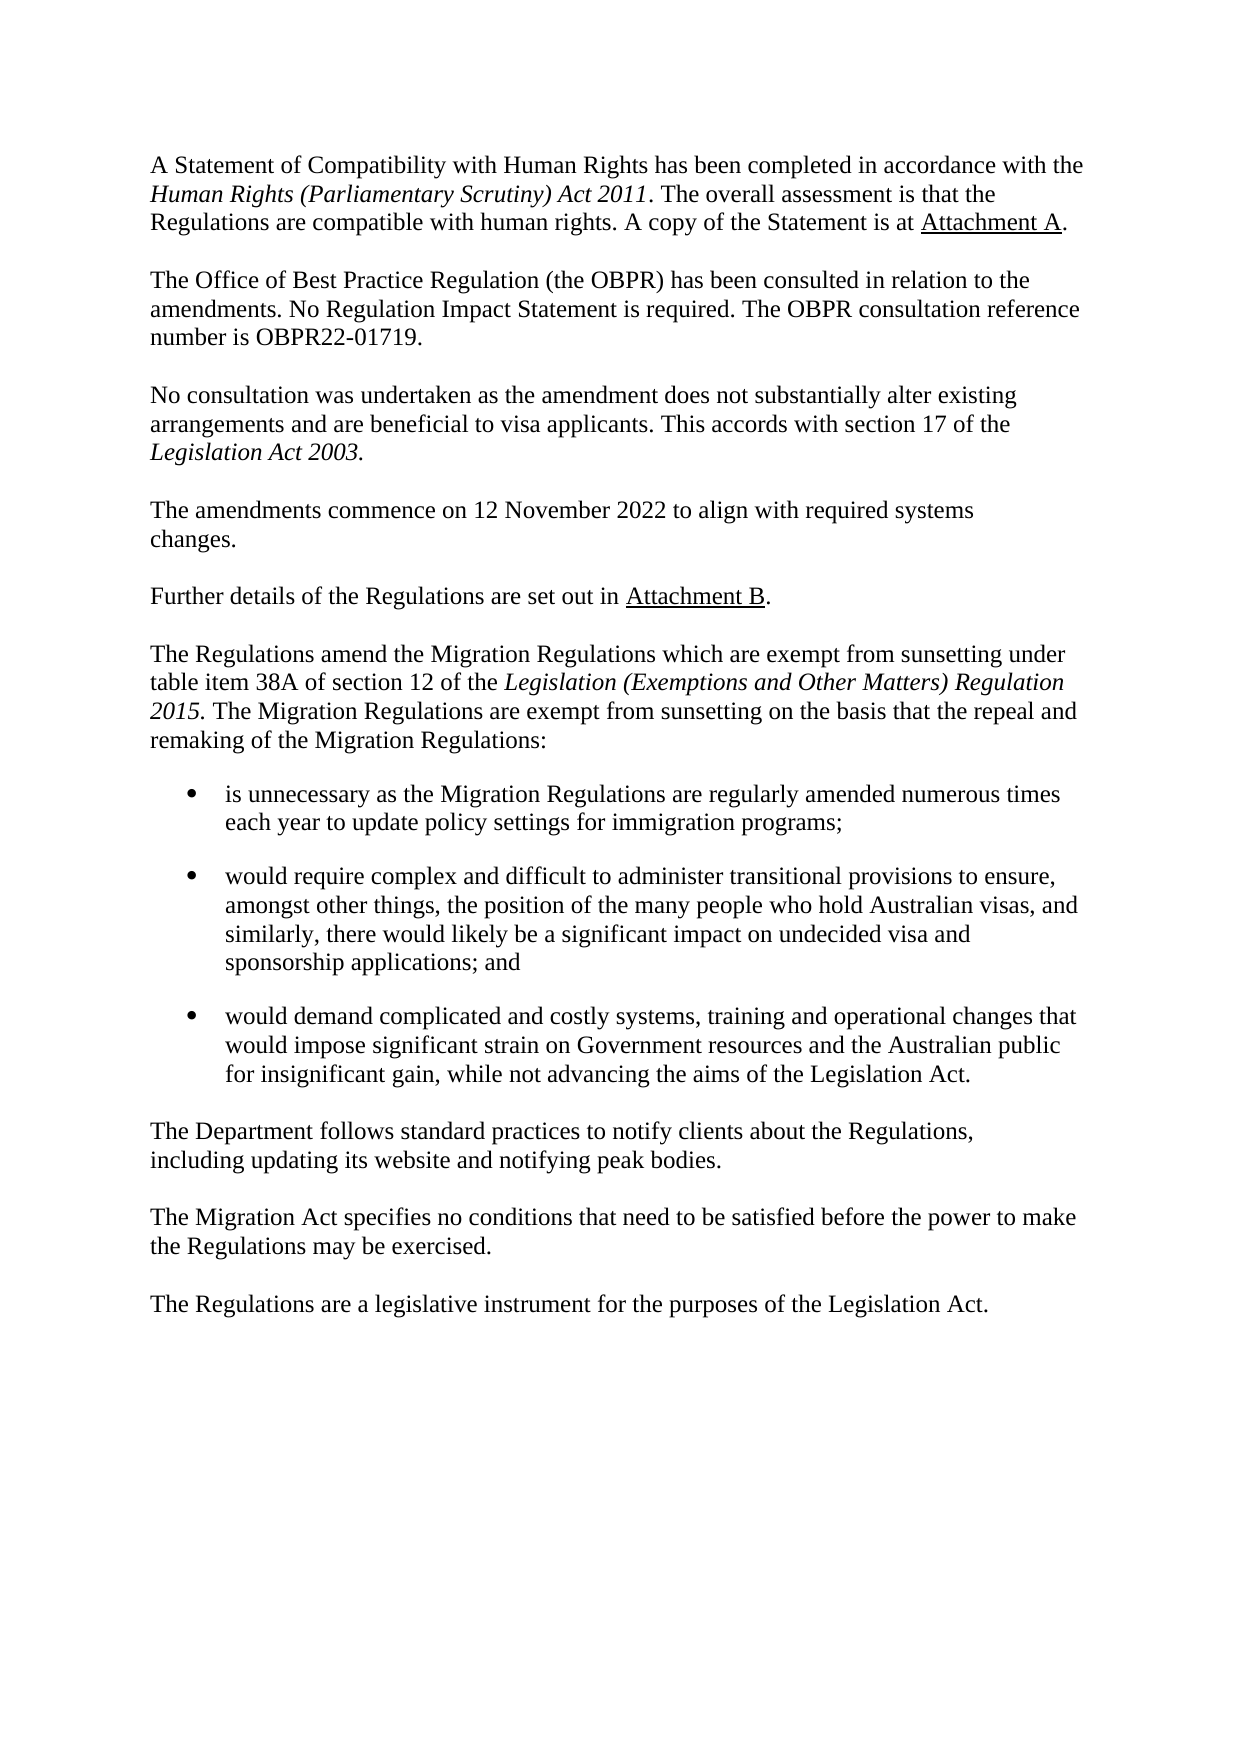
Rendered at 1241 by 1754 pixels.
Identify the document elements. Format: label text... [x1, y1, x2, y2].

list would require complex and difficult to administer transitional provisions to ensure, amongst other things, the position of the many people who hold Australian visas, and similarly, there would likely be a significant impact on undecided visa and sponsorship applications; and [187, 861, 1081, 976]
text The Regulations amend the Migration Regulations which are exempt from sunsetting under table item 38A of section 12 of the Legislation (Exemptions and Other Matters) Regulation 2015. The Migration Regulations are exempt from sunsetting on the basis that the repeal and remaking of the Migration Regulations: [150, 639, 1090, 754]
list is unnecessary as the Migration Regulations are regularly amended numerous times each year to update policy settings for immigration programs; [187, 779, 1081, 836]
text No consultation was undertaken as the amendment does not substantially alter existing arrangements and are beneficial to visa applicants. This accords with section 17 of the Legislation Act 2003. [150, 380, 1036, 466]
text Further details of the Regulations are set out in Attachment B. [150, 581, 1081, 610]
text The Regulations are a legislative instrument for the purposes of the Legislation Act. [150, 1289, 1090, 1317]
text The Migration Act specifies no conditions that need to be satisfied before the power to make the Regulations may be exercised. [150, 1202, 1086, 1260]
text A Statement of Compatibility with Human Rights has been completed in accordance with the Human Rights (Parliamentary Scrutiny) Act 2011. The overall assessment is that the Regulations are compatible with human rights. A copy of the Statement is at Attachment A. [150, 150, 1090, 236]
text The Department follows standard practices to notify clients about the Regulations, including updating its website and notifying peak bodies. [150, 1116, 1036, 1174]
text The Office of Best Practice Regulation (the OBPR) has been consulted in relation to the amendments. No Regulation Impact Statement is required. The OBPR consultation reference number is OBPR22-01719. [150, 265, 1090, 351]
text The amendments commence on 12 November 2022 to align with required systems changes. [150, 495, 1036, 552]
list would demand complicated and costly systems, training and operational changes that would impose significant strain on Government resources and the Australian public for insignificant gain, while not advancing the aims of the Legislation Act. [187, 1001, 1081, 1087]
